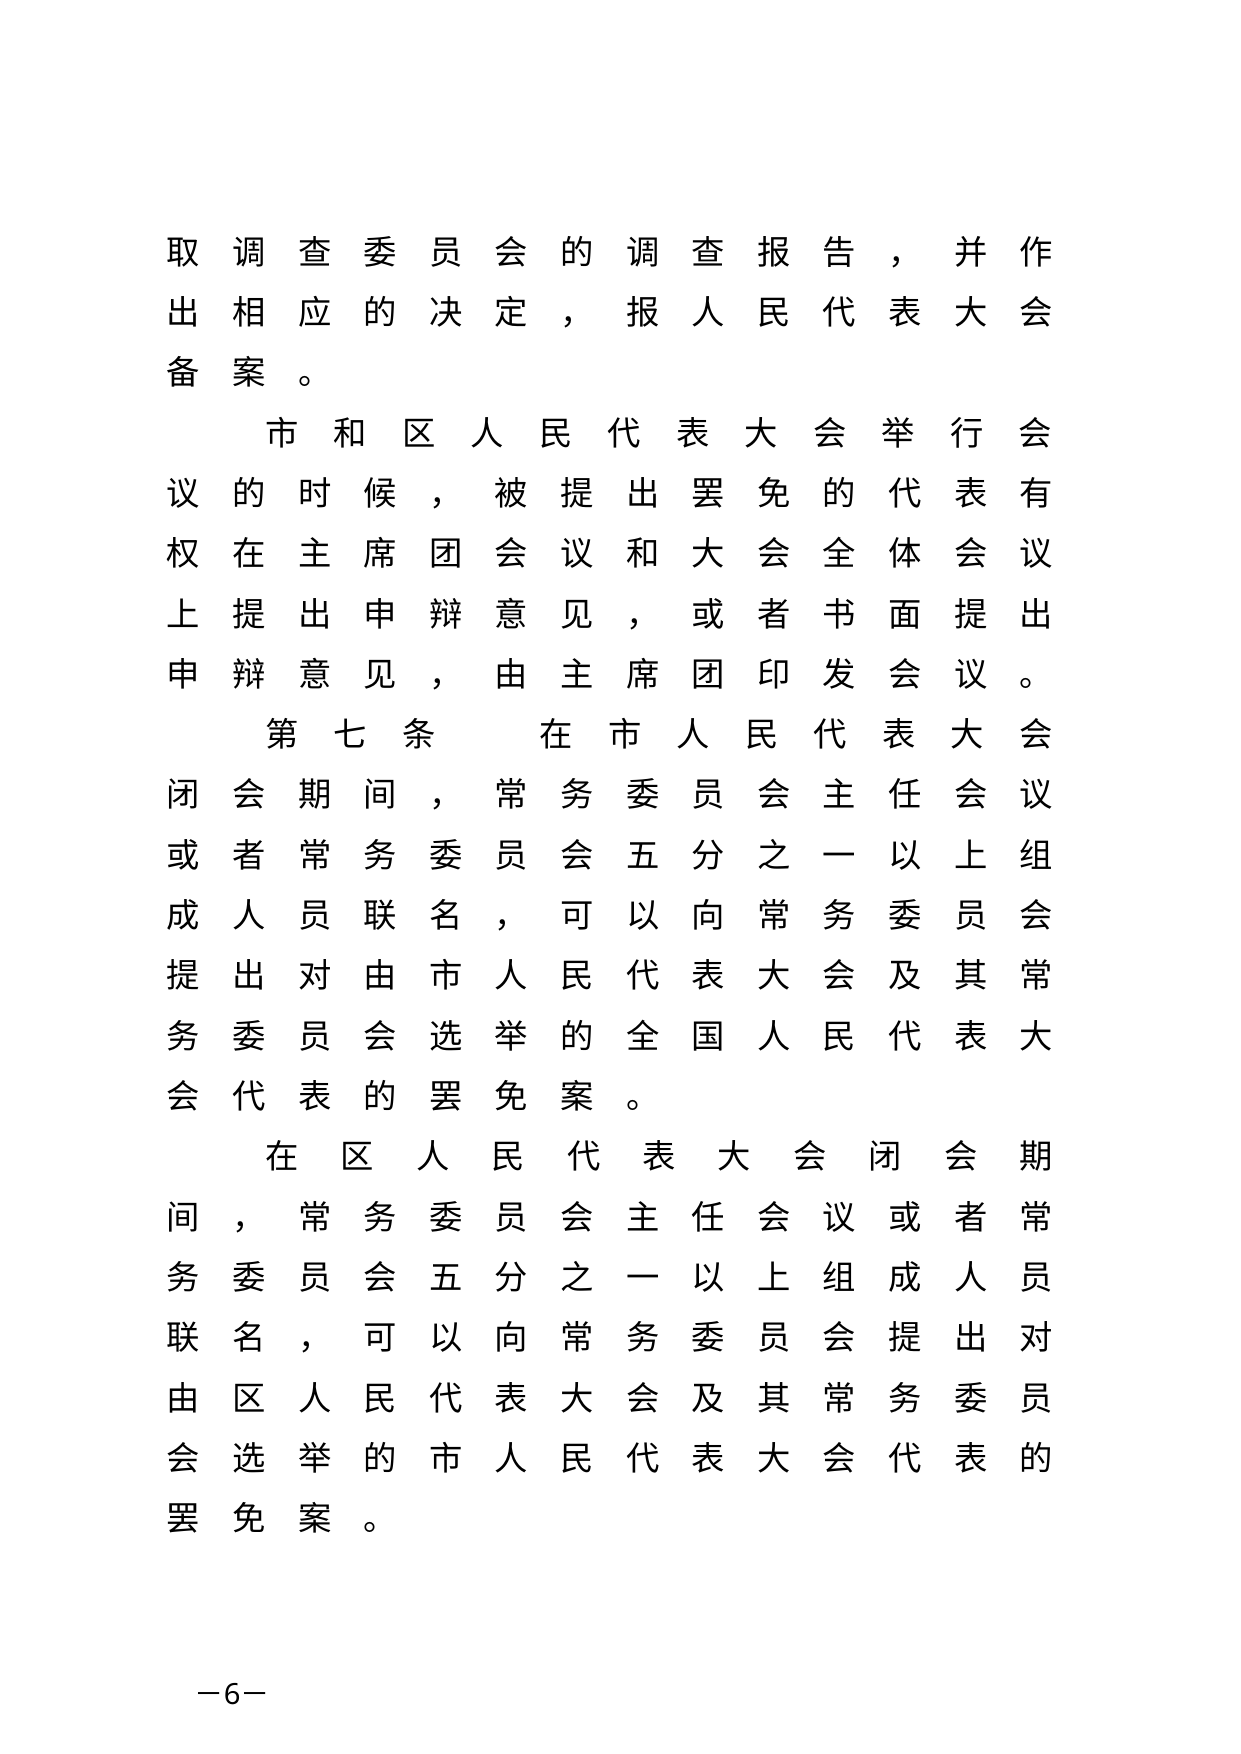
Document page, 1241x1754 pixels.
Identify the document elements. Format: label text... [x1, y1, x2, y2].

text 第七条 在市人民代表大会闭会期间，常务委员会主任会议或者常务委员会五分之一以上组成人员联名，可以向常务委员会提出对由市人民代表大会及其常务委员会选举的全国人民代表大会代表的罢免案。 [167, 702, 1085, 1124]
text 在区人民代表大会闭会期间，常务委员会主任会议或者常务委员会五分之一以上组成人员联名，可以向常务委员会提出对由区人民代表大会及其常务委员会选举的市人民代表大会代表的罢免案。 [167, 1124, 1085, 1546]
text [167, 219, 1085, 400]
text 市和区人民代表大会举行会议的时候，被提出罢免的代表有权在主席团会议和大会全体会议上提出申辩意见，或者书面提出申辩意见，由主席团印发会议。 [167, 400, 1085, 702]
